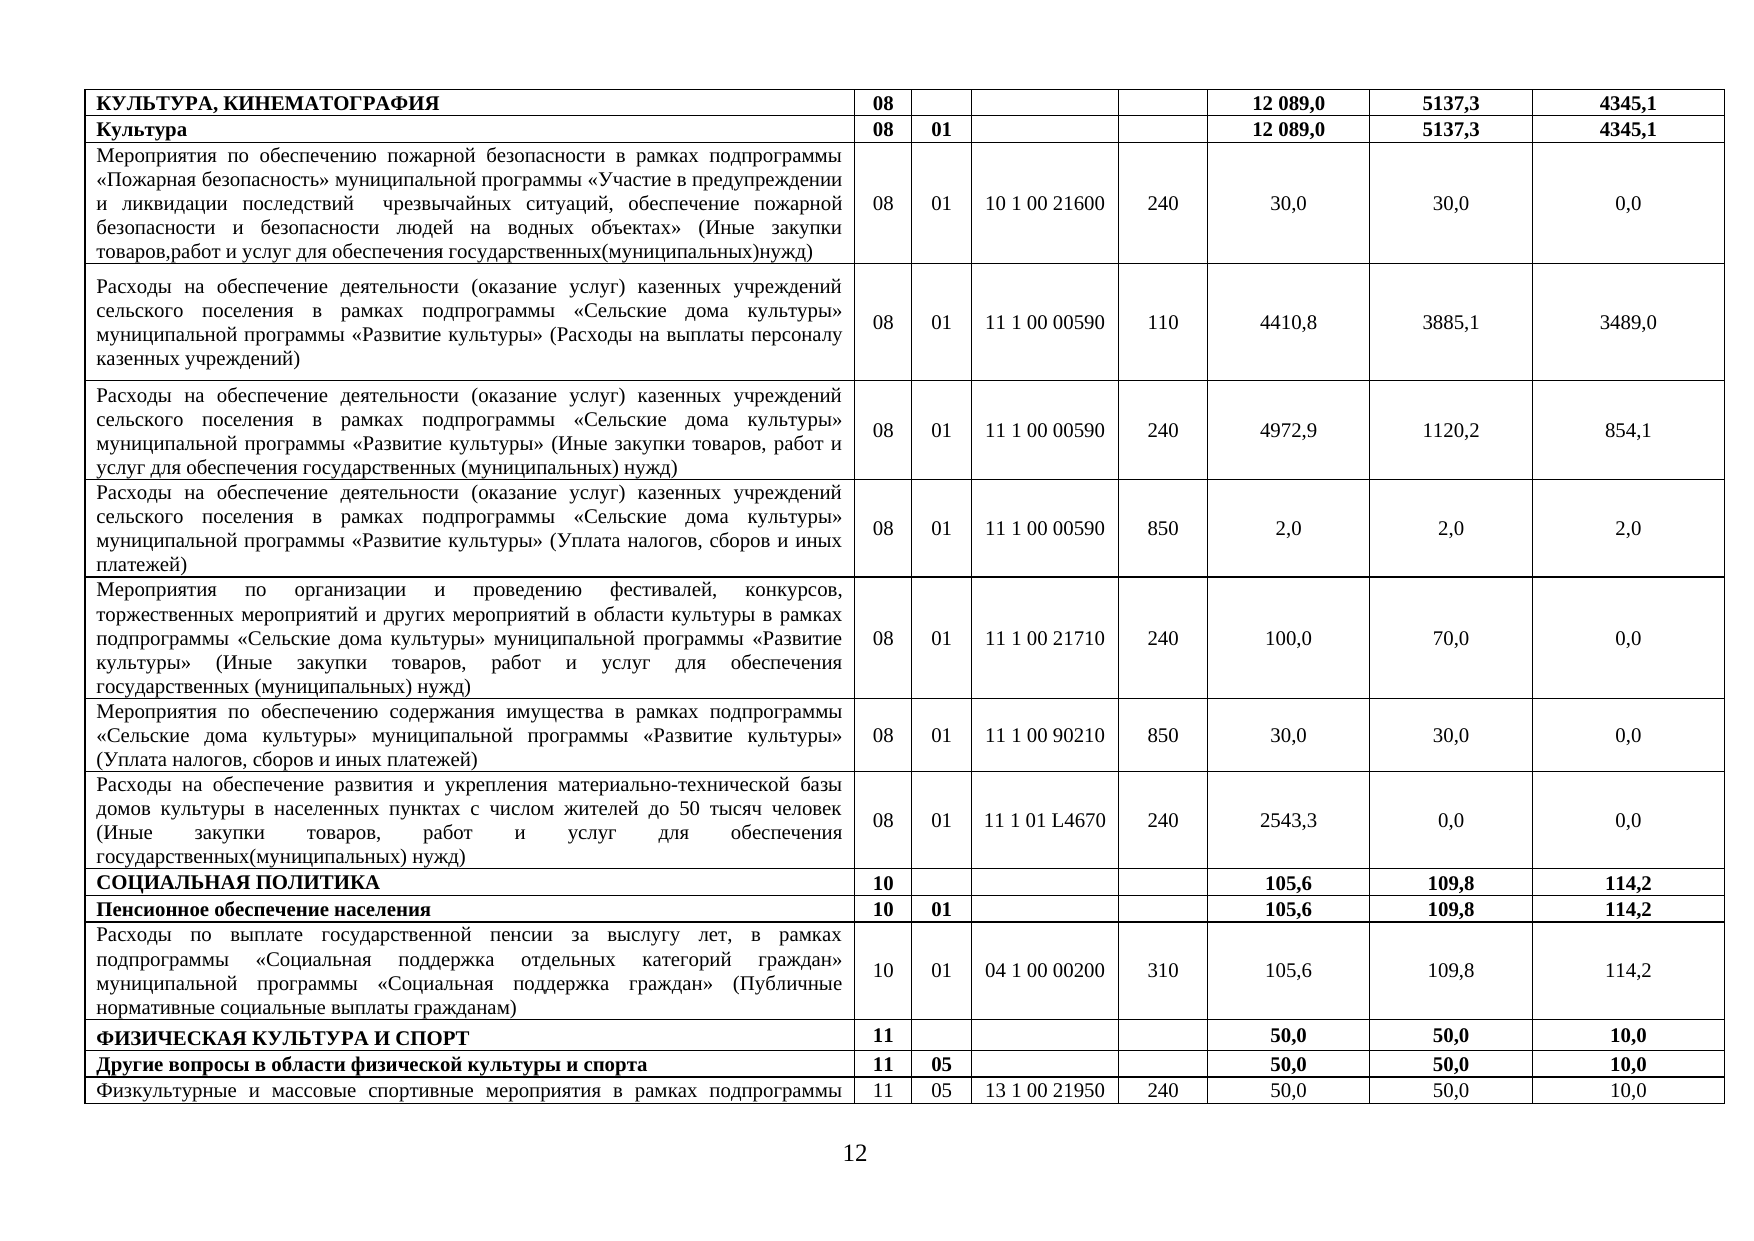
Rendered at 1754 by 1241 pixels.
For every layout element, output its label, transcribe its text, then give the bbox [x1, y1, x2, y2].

table_cell 05 [912, 1051, 971, 1076]
table_cell 13 1 00 21950 [972, 1078, 1118, 1103]
table_cell 01 [912, 381, 971, 479]
table_cell Культура [86, 116, 854, 142]
table_cell 10,0 [1533, 1020, 1724, 1050]
table_cell 08 [855, 264, 911, 380]
table_cell 2,0 [1370, 480, 1532, 576]
table_cell [912, 90, 971, 115]
table_cell Расходы на обеспечение развития и укрепления материально-технической базы домов культуры в населенных пунктах с числом жителей до 50 тысяч человек (Иные закупки товаров, работ и услуг для обеспечения государственных(муниципальных) нужд) [86, 772, 854, 868]
table_cell [1119, 1020, 1207, 1050]
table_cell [86, 1078, 854, 1103]
table_cell ФИЗИЧЕСКАЯ КУЛЬТУРА И СПОРТ [86, 1020, 854, 1050]
table_cell 50,0 [1370, 1078, 1532, 1103]
table_cell [1119, 896, 1207, 921]
table_cell 30,0 [1370, 699, 1532, 771]
table_cell 3489,0 [1533, 264, 1724, 380]
table_cell 4410,8 [1208, 264, 1369, 380]
table_cell [972, 869, 1118, 895]
table_cell 08 [855, 381, 911, 479]
table_cell 109,8 [1370, 896, 1532, 921]
table_cell 0,0 [1533, 699, 1724, 771]
table_cell 109,8 [1370, 923, 1532, 1019]
table_cell 01 [912, 480, 971, 576]
table_cell 30,0 [1208, 699, 1369, 771]
table_cell 01 [912, 923, 971, 1019]
table_cell 110 [1119, 264, 1207, 380]
table_cell 114,2 [1533, 923, 1724, 1019]
table_cell Расходы на обеспечение деятельности (оказание услуг) казенных учреждений сельского поселения в рамках подпрограммы «Сельские дома культуры» муниципальной программы «Развитие культуры» (Уплата налогов, сборов и иных платежей) [86, 480, 854, 576]
table_cell 01 [912, 772, 971, 868]
table_cell 105,6 [1208, 896, 1369, 921]
table_cell 310 [1119, 923, 1207, 1019]
table_cell [972, 1051, 1118, 1076]
table_cell 70,0 [1370, 578, 1532, 698]
table_cell 05 [912, 1078, 971, 1103]
table_cell 4345,1 [1533, 116, 1724, 142]
table_cell 08 [855, 480, 911, 576]
table_cell 50,0 [1208, 1051, 1369, 1076]
table_cell 10 [855, 869, 911, 895]
table_cell 850 [1119, 699, 1207, 771]
table_cell 4972,9 [1208, 381, 1369, 479]
table_cell 2543,3 [1208, 772, 1369, 868]
table_cell Пенсионное обеспечение населения [86, 896, 854, 921]
table_cell 0,0 [1533, 772, 1724, 868]
table_cell 5137,3 [1370, 116, 1532, 142]
table_cell Расходы на обеспечение деятельности (оказание услуг) казенных учреждений сельского поселения в рамках подпрограммы «Сельские дома культуры» муниципальной программы «Развитие культуры» (Иные закупки товаров, работ и услуг для обеспечения государственных (муниципальных) нужд) [86, 381, 854, 479]
table_cell 10,0 [1533, 1078, 1724, 1103]
table_cell 4345,1 [1533, 90, 1724, 115]
table_cell 08 [855, 90, 911, 115]
table_cell СОЦИАЛЬНАЯ ПОЛИТИКА [86, 869, 854, 895]
table_cell 01 [912, 896, 971, 921]
table_cell 105,6 [1208, 923, 1369, 1019]
table_cell [1119, 90, 1207, 115]
table_cell [912, 1020, 971, 1050]
table_cell [912, 869, 971, 895]
table_cell 109,8 [1370, 869, 1532, 895]
table_cell 08 [855, 578, 911, 698]
table_cell 01 [912, 116, 971, 142]
table_cell 50,0 [1370, 1020, 1532, 1050]
table_cell 01 [912, 143, 971, 263]
table_cell [972, 90, 1118, 115]
table_cell 30,0 [1370, 143, 1532, 263]
table_cell 114,2 [1533, 869, 1724, 895]
table_cell 11 1 01 L4670 [972, 772, 1118, 868]
table_cell 50,0 [1370, 1051, 1532, 1076]
table_cell 11 [855, 1020, 911, 1050]
table_cell 100,0 [1208, 578, 1369, 698]
table_cell [972, 896, 1118, 921]
table_cell 0,0 [1370, 772, 1532, 868]
table_cell 12 089,0 [1208, 90, 1369, 115]
table_cell 01 [912, 699, 971, 771]
table_cell [1119, 1051, 1207, 1076]
table_cell 2,0 [1208, 480, 1369, 576]
table_cell 10 [855, 896, 911, 921]
table_cell 11 1 00 00590 [972, 264, 1118, 380]
table_cell 114,2 [1533, 896, 1724, 921]
table_cell [1119, 869, 1207, 895]
table_cell КУЛЬТУРА, КИНЕМАТОГРАФИЯ [86, 90, 854, 115]
table_cell [1119, 116, 1207, 142]
table_cell 11 [855, 1051, 911, 1076]
table_cell 10,0 [1533, 1051, 1724, 1076]
table_cell 12 089,0 [1208, 116, 1369, 142]
table_cell 11 [855, 1078, 911, 1103]
table_cell 50,0 [1208, 1020, 1369, 1050]
table_cell 30,0 [1208, 143, 1369, 263]
table_cell 240 [1119, 772, 1207, 868]
table_cell 3885,1 [1370, 264, 1532, 380]
table_cell 08 [855, 772, 911, 868]
table_cell 01 [912, 264, 971, 380]
table_cell 850 [1119, 480, 1207, 576]
table_cell 11 1 00 21710 [972, 578, 1118, 698]
table_cell 0,0 [1533, 578, 1724, 698]
table_cell 10 1 00 21600 [972, 143, 1118, 263]
table_cell [972, 1020, 1118, 1050]
table_cell 08 [855, 116, 911, 142]
table_cell 08 [855, 143, 911, 263]
table_cell 5137,3 [1370, 90, 1532, 115]
table_cell 04 1 00 00200 [972, 923, 1118, 1019]
table_cell 854,1 [1533, 381, 1724, 479]
table_cell Мероприятия по организации и проведению фестивалей, конкурсов, торжественных мероприятий и других мероприятий в области культуры в рамках подпрограммы «Сельские дома культуры» муниципальной программы «Развитие культуры» (Иные закупки товаров, работ и услуг для обеспечения государственных (муниципальных) нужд) [86, 578, 854, 698]
table_cell Расходы по выплате государственной пенсии за выслугу лет, в рамках подпрограммы «Социальная поддержка отдельных категорий граждан» муниципальной программы «Социальная поддержка граждан» (Публичные нормативные социальные выплаты гражданам) [86, 923, 854, 1019]
table_cell 0,0 [1533, 143, 1724, 263]
table_cell 1120,2 [1370, 381, 1532, 479]
table_cell 10 [855, 923, 911, 1019]
table_cell 240 [1119, 381, 1207, 479]
table_cell 240 [1119, 143, 1207, 263]
table_cell 08 [855, 699, 911, 771]
table_cell 105,6 [1208, 869, 1369, 895]
table_cell Расходы на обеспечение деятельности (оказание услуг) казенных учреждений сельского поселения в рамках подпрограммы «Сельские дома культуры» муниципальной программы «Развитие культуры» (Расходы на выплаты персоналу казенных учреждений) [86, 264, 854, 380]
table_cell Мероприятия по обеспечению содержания имущества в рамках подпрограммы «Сельские дома культуры» муниципальной программы «Развитие культуры» (Уплата налогов, сборов и иных платежей) [86, 699, 854, 771]
table_cell 11 1 00 90210 [972, 699, 1118, 771]
table_cell [972, 116, 1118, 142]
table_cell 240 [1119, 578, 1207, 698]
table_cell 2,0 [1533, 480, 1724, 576]
table_cell Мероприятия по обеспечению пожарной безопасности в рамках подпрограммы «Пожарная безопасность» муниципальной программы «Участие в предупреждении и ликвидации последствий чрезвычайных ситуаций, обеспечение пожарной безопасности и безопасности людей на водных объектах» (Иные закупки товаров,работ и услуг для обеспечения государственных(муниципальных)нужд) [86, 143, 854, 263]
table_cell 01 [912, 578, 971, 698]
table_cell 240 [1119, 1078, 1207, 1103]
table_cell 11 1 00 00590 [972, 381, 1118, 479]
table_cell 50,0 [1208, 1078, 1369, 1103]
table_cell 11 1 00 00590 [972, 480, 1118, 576]
table_cell Другие вопросы в области физической культуры и спорта [86, 1051, 854, 1076]
